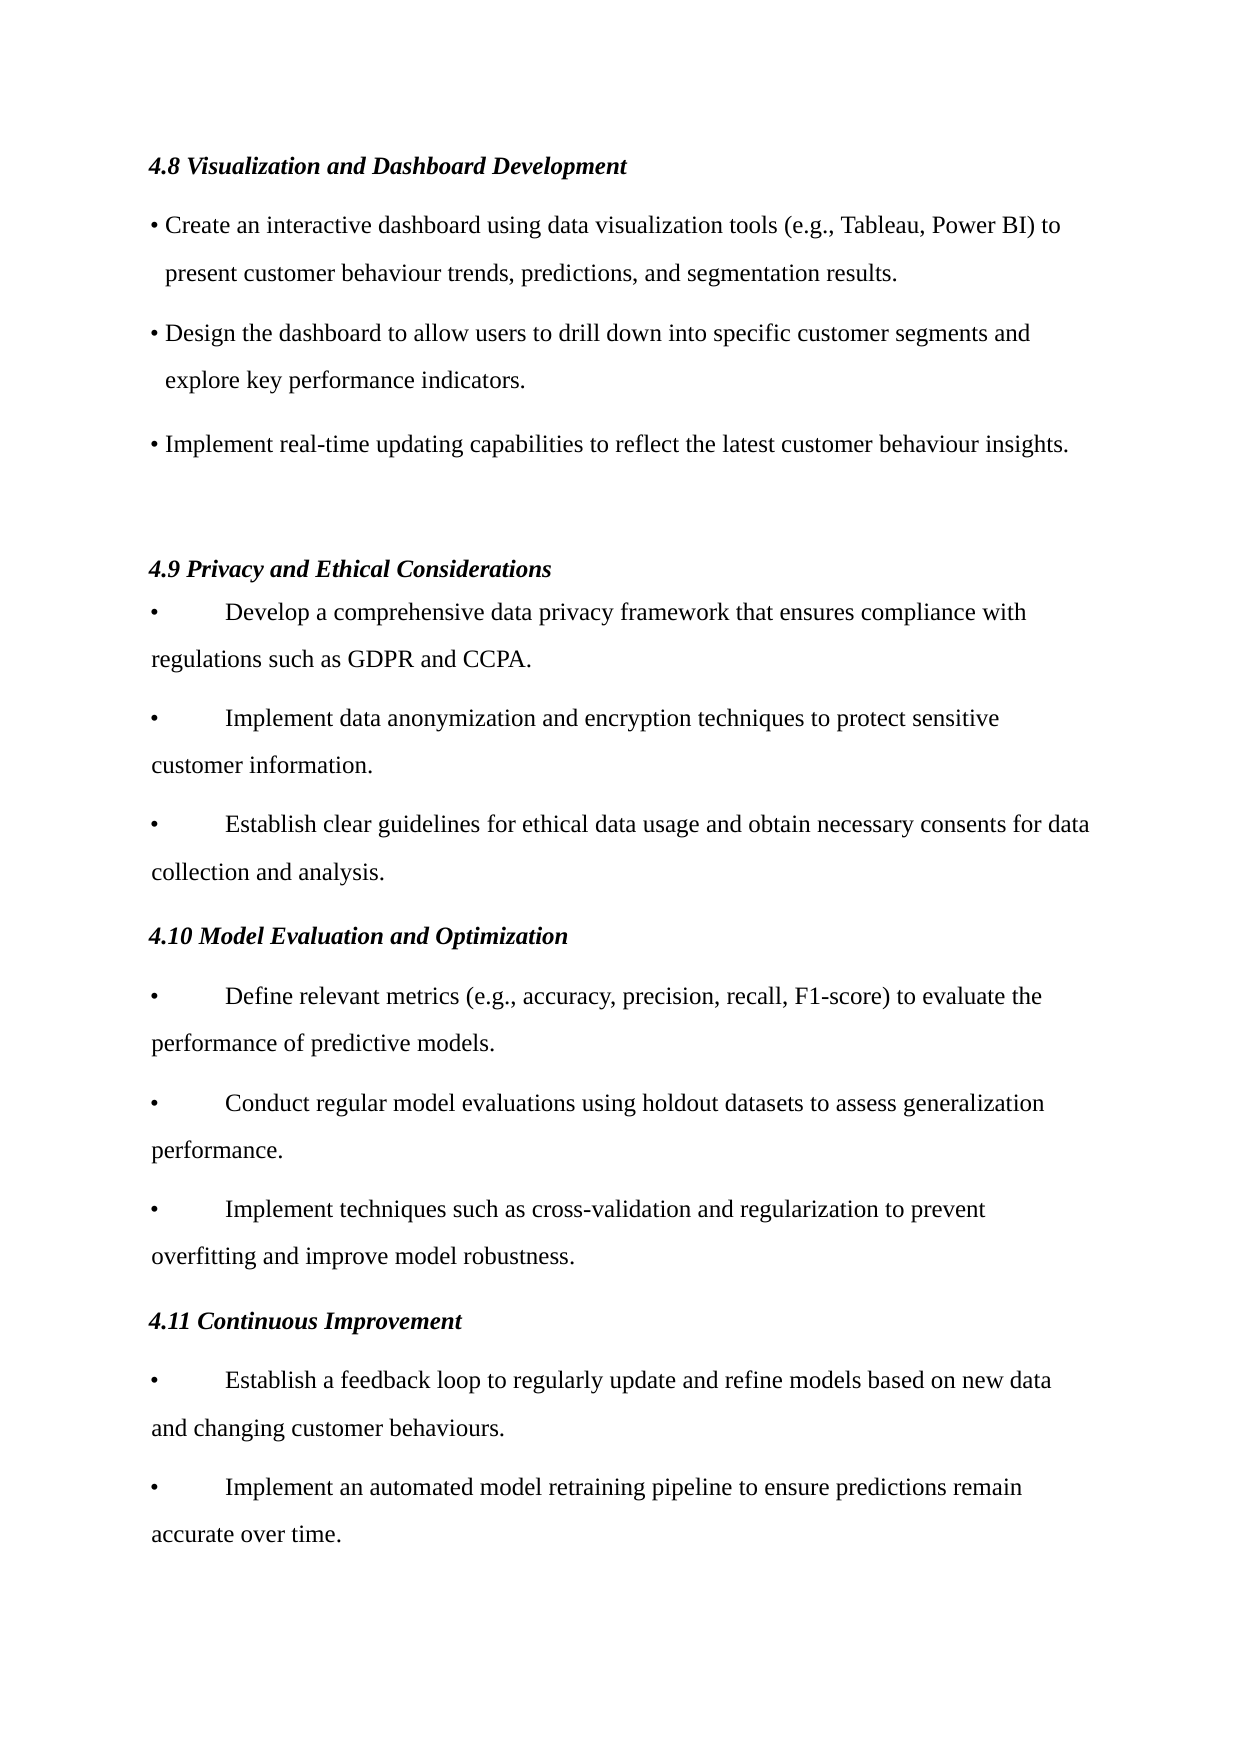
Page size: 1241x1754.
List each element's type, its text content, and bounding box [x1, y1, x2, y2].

list Implement data anonymization and encryption techniques to protect sensitive customer information. [150, 703, 1092, 779]
list Design the dashboard to allow users to drill down into specific customer segments and explore key performance indicators. [150, 318, 1092, 394]
list Conduct regular model evaluations using holdout datasets to assess generalization performance. [150, 1088, 1092, 1164]
list Develop a comprehensive data privacy framework that ensures compliance with regulations such as GDPR and CCPA. [150, 597, 1092, 673]
subtitle 4.9 Privacy and Ethical Considerations [148, 554, 1090, 583]
list Implement an automated model retraining pipeline to ensure predictions remain accurate over time. [150, 1472, 1092, 1548]
list Implement real-time updating capabilities to reflect the latest customer behaviour insights. [150, 429, 1092, 458]
list Establish a feedback loop to regularly update and refine models based on new data and changing customer behaviours. [150, 1365, 1092, 1442]
subtitle 4.11 Continuous Improvement [148, 1306, 1090, 1334]
subtitle 4.10 Model Evaluation and Optimization [148, 921, 1090, 950]
list Establish clear guidelines for ethical data usage and obtain necessary consents for data collection and analysis. [150, 809, 1092, 886]
list Implement techniques such as cross-validation and regularization to prevent overfitting and improve model robustness. [150, 1194, 1092, 1270]
list Create an interactive dashboard using data visualization tools (e.g., Tableau, Power BI) to present customer behaviour trends, predictions, and segmentation results. [150, 210, 1092, 287]
list Define relevant metrics (e.g., accuracy, precision, recall, F1-score) to evaluate the performance of predictive models. [150, 981, 1092, 1057]
subtitle 4.8 Visualization and Dashboard Development [148, 151, 1090, 180]
